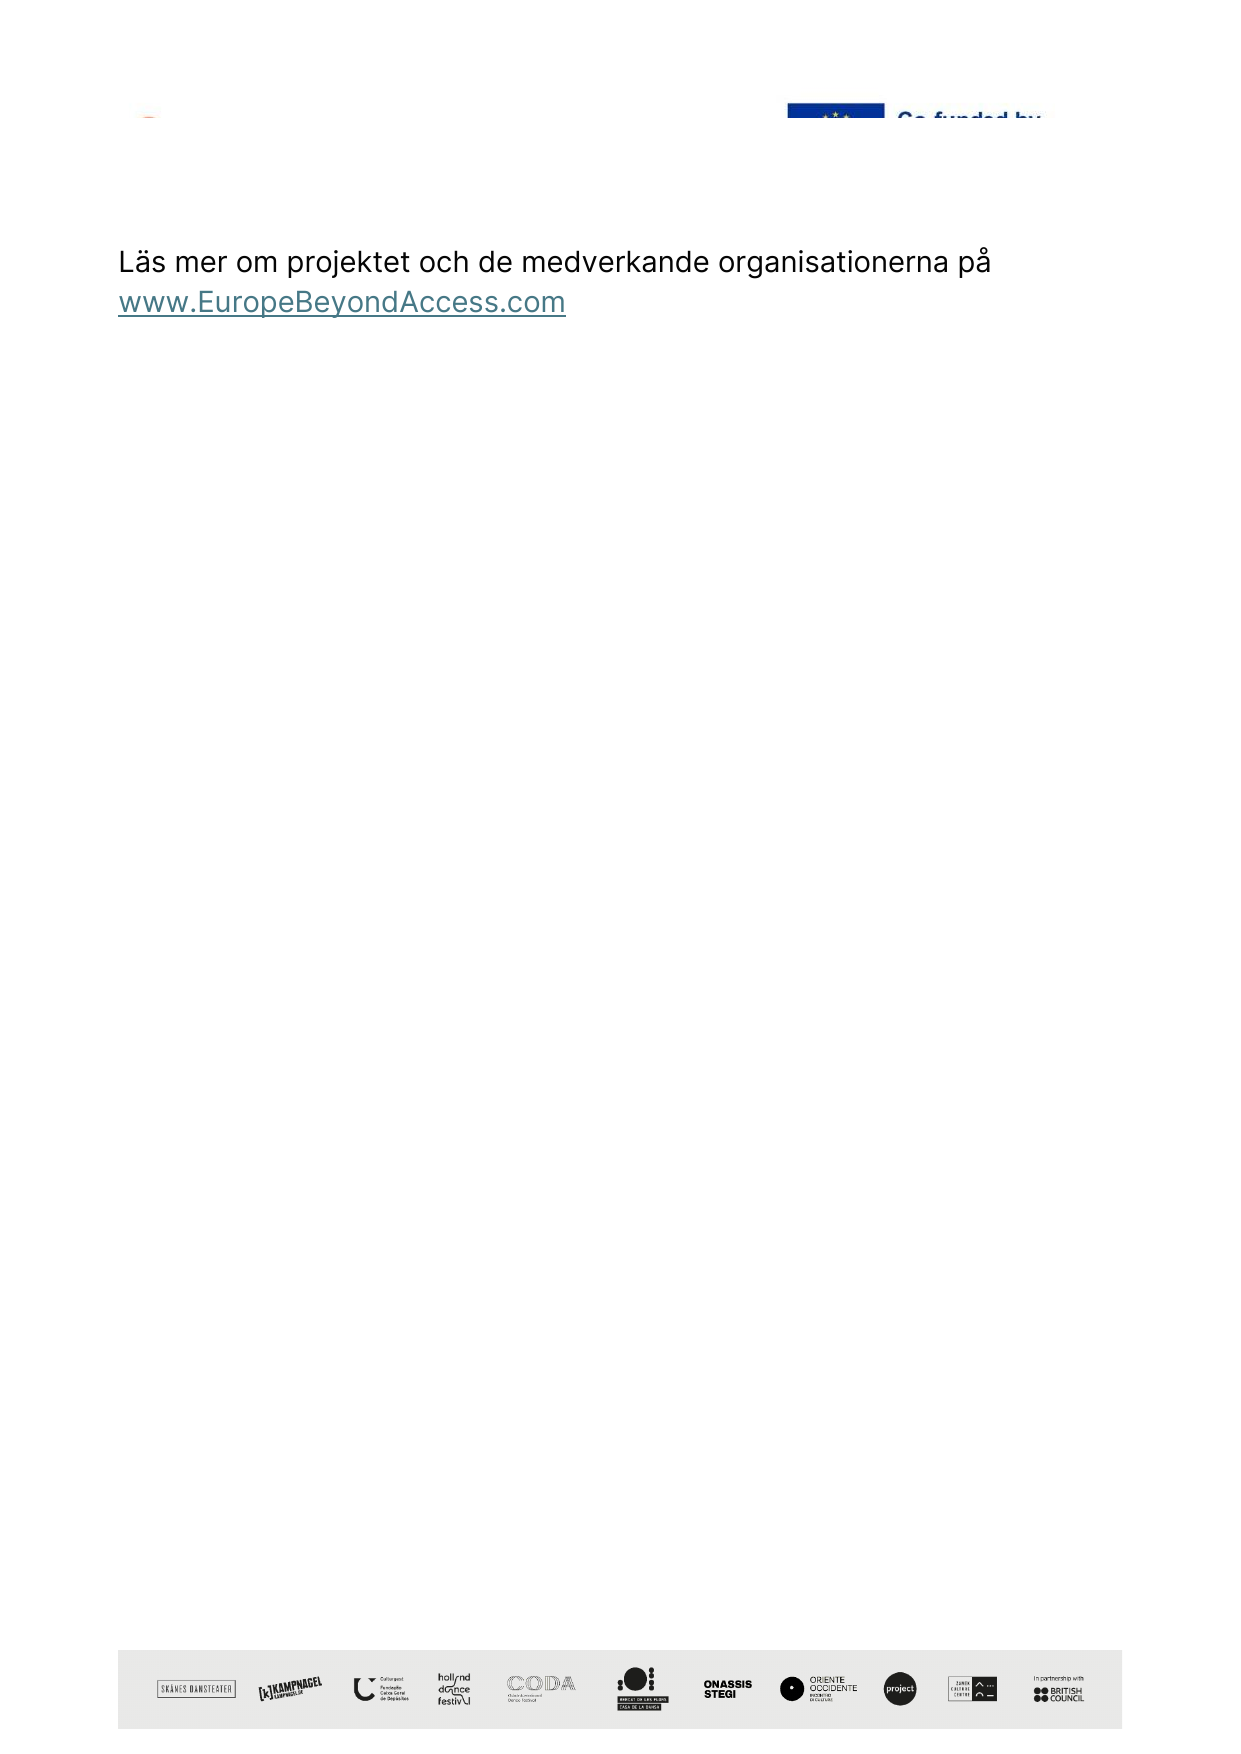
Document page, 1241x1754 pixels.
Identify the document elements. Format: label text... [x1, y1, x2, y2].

text Läs mer om projektet och de medverkande organisationerna på www.EuropeBeyondAccess.com [118, 118, 1122, 320]
picture [1, 23, 1239, 239]
picture [118, 1650, 1123, 1729]
